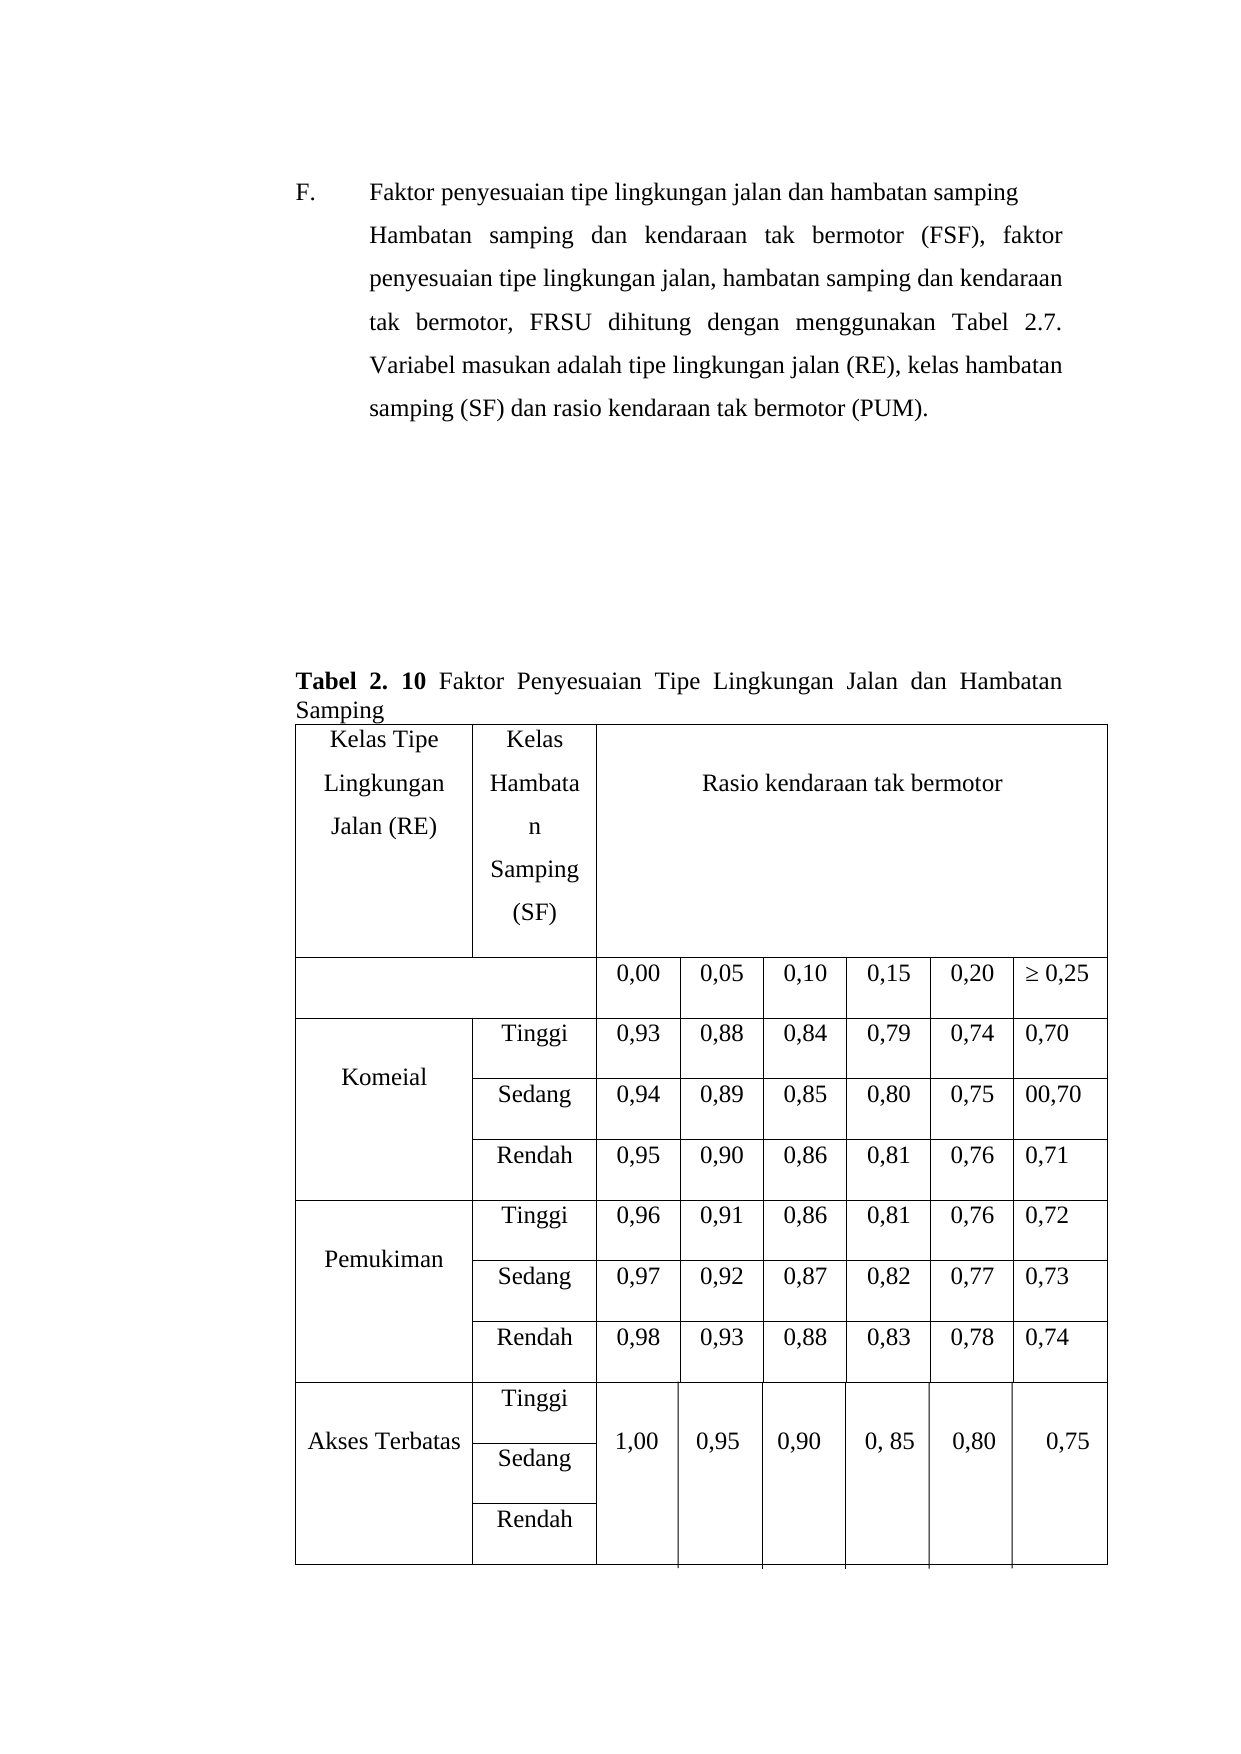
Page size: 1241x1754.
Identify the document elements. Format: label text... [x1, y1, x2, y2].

table_cell ≥ 0,25 [1014, 958, 1107, 1017]
table_cell [296, 958, 596, 1017]
table_cell 1,00 0,95 0,90 0, 85 0,80 0,75 [763, 1383, 845, 1564]
table_cell 0,96 [597, 1201, 680, 1260]
table_cell 0,87 [764, 1261, 846, 1321]
table_cell Sedang [473, 1079, 596, 1139]
table_cell 0,15 [847, 958, 930, 1017]
table_header Kelas Tipe Lingkungan Jalan (RE) [296, 725, 472, 957]
table_cell Sedang [473, 1444, 596, 1503]
table_cell Tinggi [473, 1201, 596, 1260]
table_cell 0,72 [1014, 1201, 1107, 1260]
table_cell 0,93 [681, 1322, 763, 1382]
table_cell 0,83 [847, 1322, 930, 1382]
table_cell 0,74 [931, 1019, 1013, 1078]
table_cell 0,82 [847, 1261, 930, 1321]
table_cell Rendah [473, 1322, 596, 1382]
table_cell 0,91 [681, 1201, 763, 1260]
text Hambatan samping dan kendaraan tak bermotor (FSF), faktor penyesuaian tipe lingkungan jalan, hambatan samping dan kendaraan tak bermotor, FRSU dihitung dengan menggunakan Tabel 2.7. Variabel masukan adalah tipe lingkungan jalan (RE), kelas hambatan samping (SF) dan rasio kendaraan tak bermotor (PUM). [369, 220, 1063, 422]
table_cell 0,00 [597, 958, 680, 1017]
table_cell 0,76 [931, 1140, 1013, 1199]
table_cell 0,88 [764, 1322, 846, 1382]
table_cell 0,70 [1014, 1019, 1107, 1078]
table_header Rasio kendaraan tak bermotor [597, 725, 1107, 957]
table_cell 0,90 [681, 1140, 763, 1199]
table_cell 0,79 [847, 1019, 930, 1078]
table_cell 1,00 0,95 0,90 0, 85 0,80 0,75 [679, 1383, 762, 1564]
table_cell Tinggi [473, 1383, 596, 1442]
table_cell Rendah [473, 1504, 596, 1564]
table_cell 1,00 0,95 0,90 0, 85 0,80 0,75 [846, 1383, 928, 1564]
table_cell 0,89 [681, 1079, 763, 1139]
table_cell 0,84 [764, 1019, 846, 1078]
table_cell 0,85 [764, 1079, 846, 1139]
table_cell 0,81 [847, 1140, 930, 1199]
table_cell 0,97 [597, 1261, 680, 1321]
table_cell Komeial [296, 1019, 472, 1199]
table_cell 0,95 [597, 1140, 680, 1199]
table_cell Pemukiman [296, 1201, 472, 1382]
table_cell Tinggi [473, 1019, 596, 1078]
list Faktor penyesuaian tipe lingkungan jalan dan hambatan samping [295, 177, 1063, 206]
table_cell 0,94 [597, 1079, 680, 1139]
table_cell 1,00 0,95 0,90 0, 85 0,80 0,75 [930, 1383, 1011, 1564]
table_cell 0,10 [764, 958, 846, 1017]
table_cell 0,86 [764, 1140, 846, 1199]
table_cell 0,76 [931, 1201, 1013, 1260]
table_cell Rendah [473, 1140, 596, 1199]
table_cell 1,00 0,95 0,90 0, 85 0,80 0,75 [1013, 1383, 1107, 1564]
table_cell 1,00 0,95 0,90 0, 85 0,80 0,75 [597, 1383, 677, 1564]
table_cell 0,92 [681, 1261, 763, 1321]
table_cell 0,75 [931, 1079, 1013, 1139]
table_cell 0,98 [597, 1322, 680, 1382]
text Tabel 2. 10 Faktor Penyesuaian Tipe Lingkungan Jalan dan Hambatan Samping [295, 666, 1063, 723]
table_cell 0,05 [681, 958, 763, 1017]
table_cell 0,80 [847, 1079, 930, 1139]
table_cell 0,71 [1014, 1140, 1107, 1199]
table_cell 0,93 [597, 1019, 680, 1078]
table_cell Akses Terbatas [296, 1383, 472, 1564]
table_cell 0,86 [764, 1201, 846, 1260]
table_cell 0,77 [931, 1261, 1013, 1321]
table_cell 0,81 [847, 1201, 930, 1260]
table_cell 0,88 [681, 1019, 763, 1078]
table_cell 0,74 [1014, 1322, 1107, 1382]
table_cell 00,70 [1014, 1079, 1107, 1139]
table_cell 0,20 [931, 958, 1013, 1017]
table_cell Sedang [473, 1261, 596, 1321]
table_header Kelas Hambatan Samping (SF) [473, 725, 596, 957]
table_cell 0,73 [1014, 1261, 1107, 1321]
table_cell 0,78 [931, 1322, 1013, 1382]
